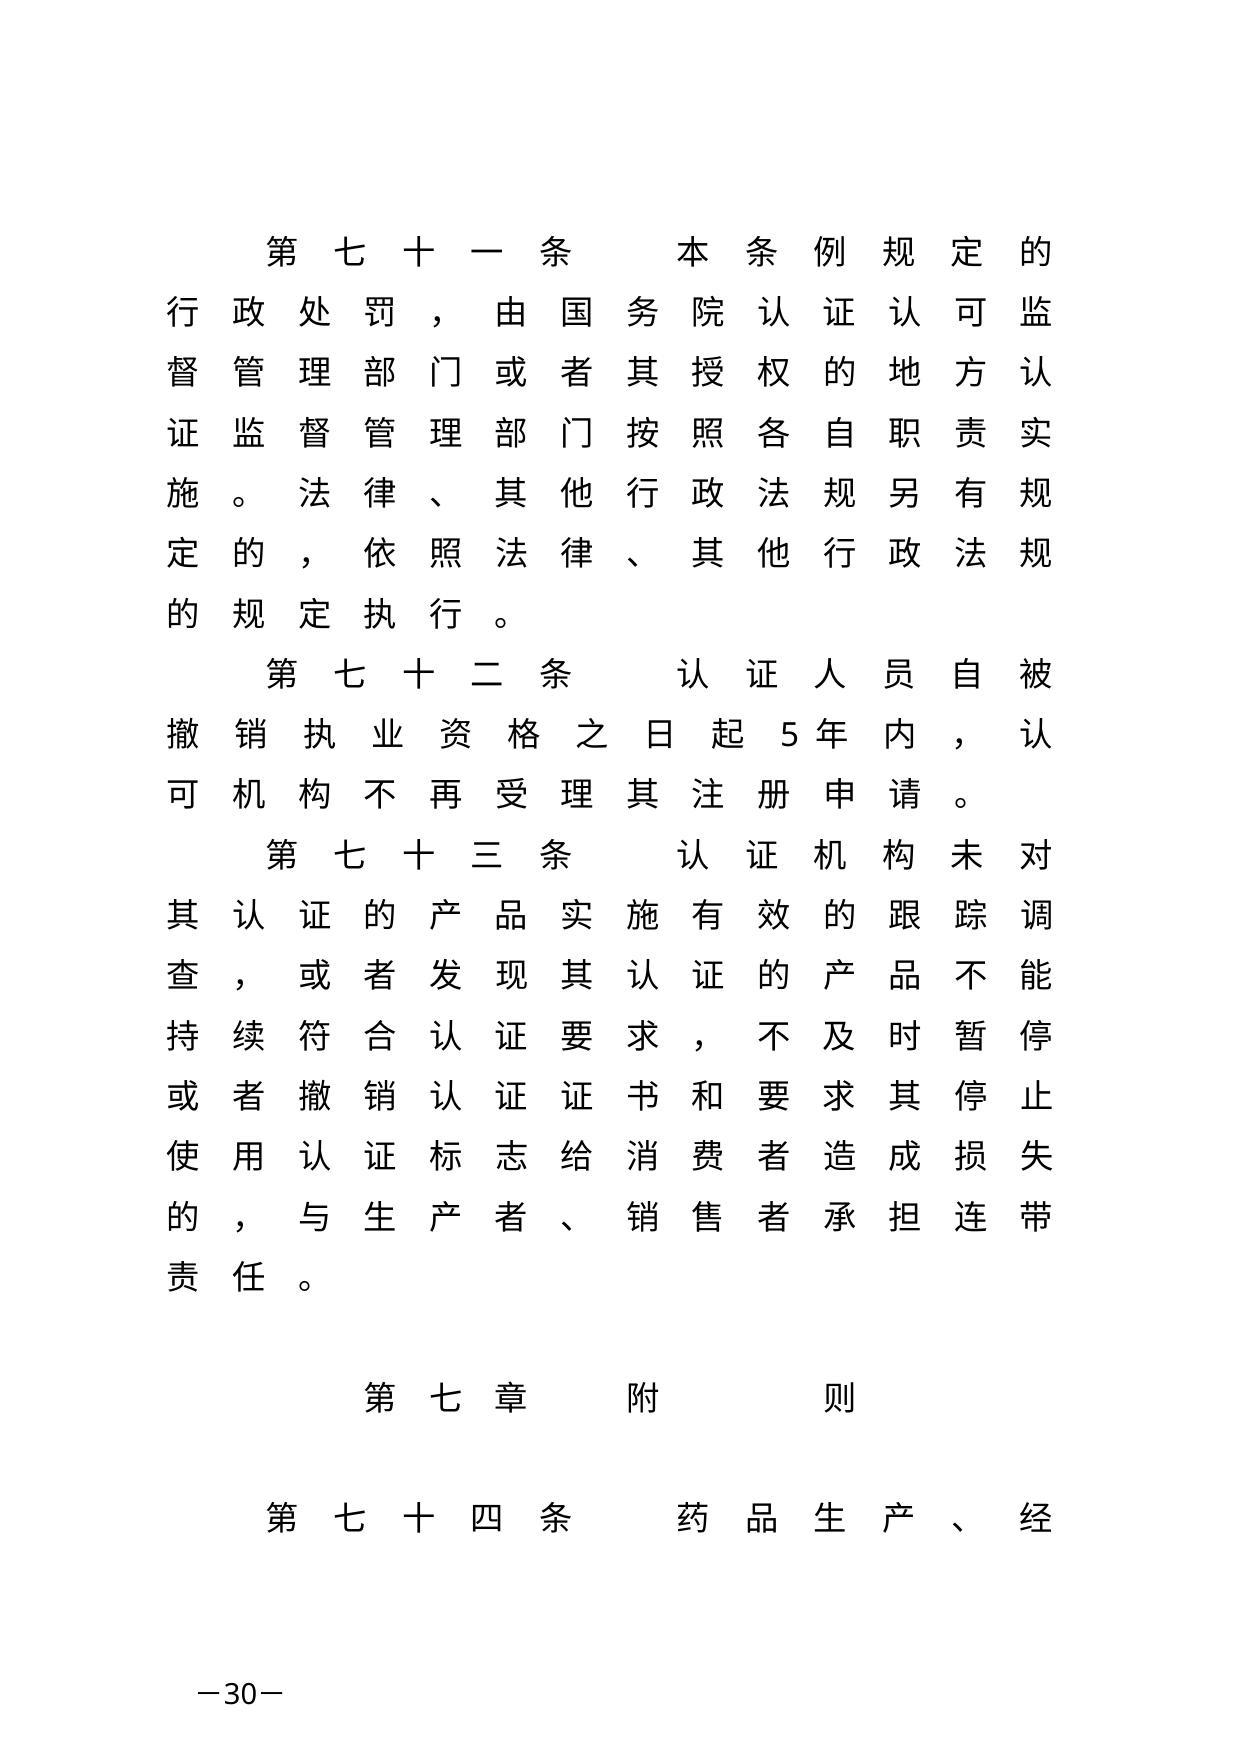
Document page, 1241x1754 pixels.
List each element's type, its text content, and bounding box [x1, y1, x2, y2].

text 第七十一条 本条例规定的行政处罚，由国务院认证认可监督管理部门或者其授权的地方认证监督管理部门按照各自职责实施。法律、其他行政法规另有规定的，依照法律、其他行政法规的规定执行。 [167, 219, 1085, 642]
text 第七十三条 认证机构未对其认证的产品实施有效的跟踪调查，或者发现其认证的产品不能持续符合认证要求，不及时暂停或者撤销认证证书和要求其停止使用认证标志给消费者造成损失的，与生产者、销售者承担连带责任。 [167, 822, 1085, 1305]
text 第七十二条 认证人员自被撤销执业资格之日起5年内，认可机构不再受理其注册申请。 [167, 642, 1085, 822]
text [167, 1486, 1085, 1546]
text 第七章 附 则 [167, 1365, 1085, 1426]
